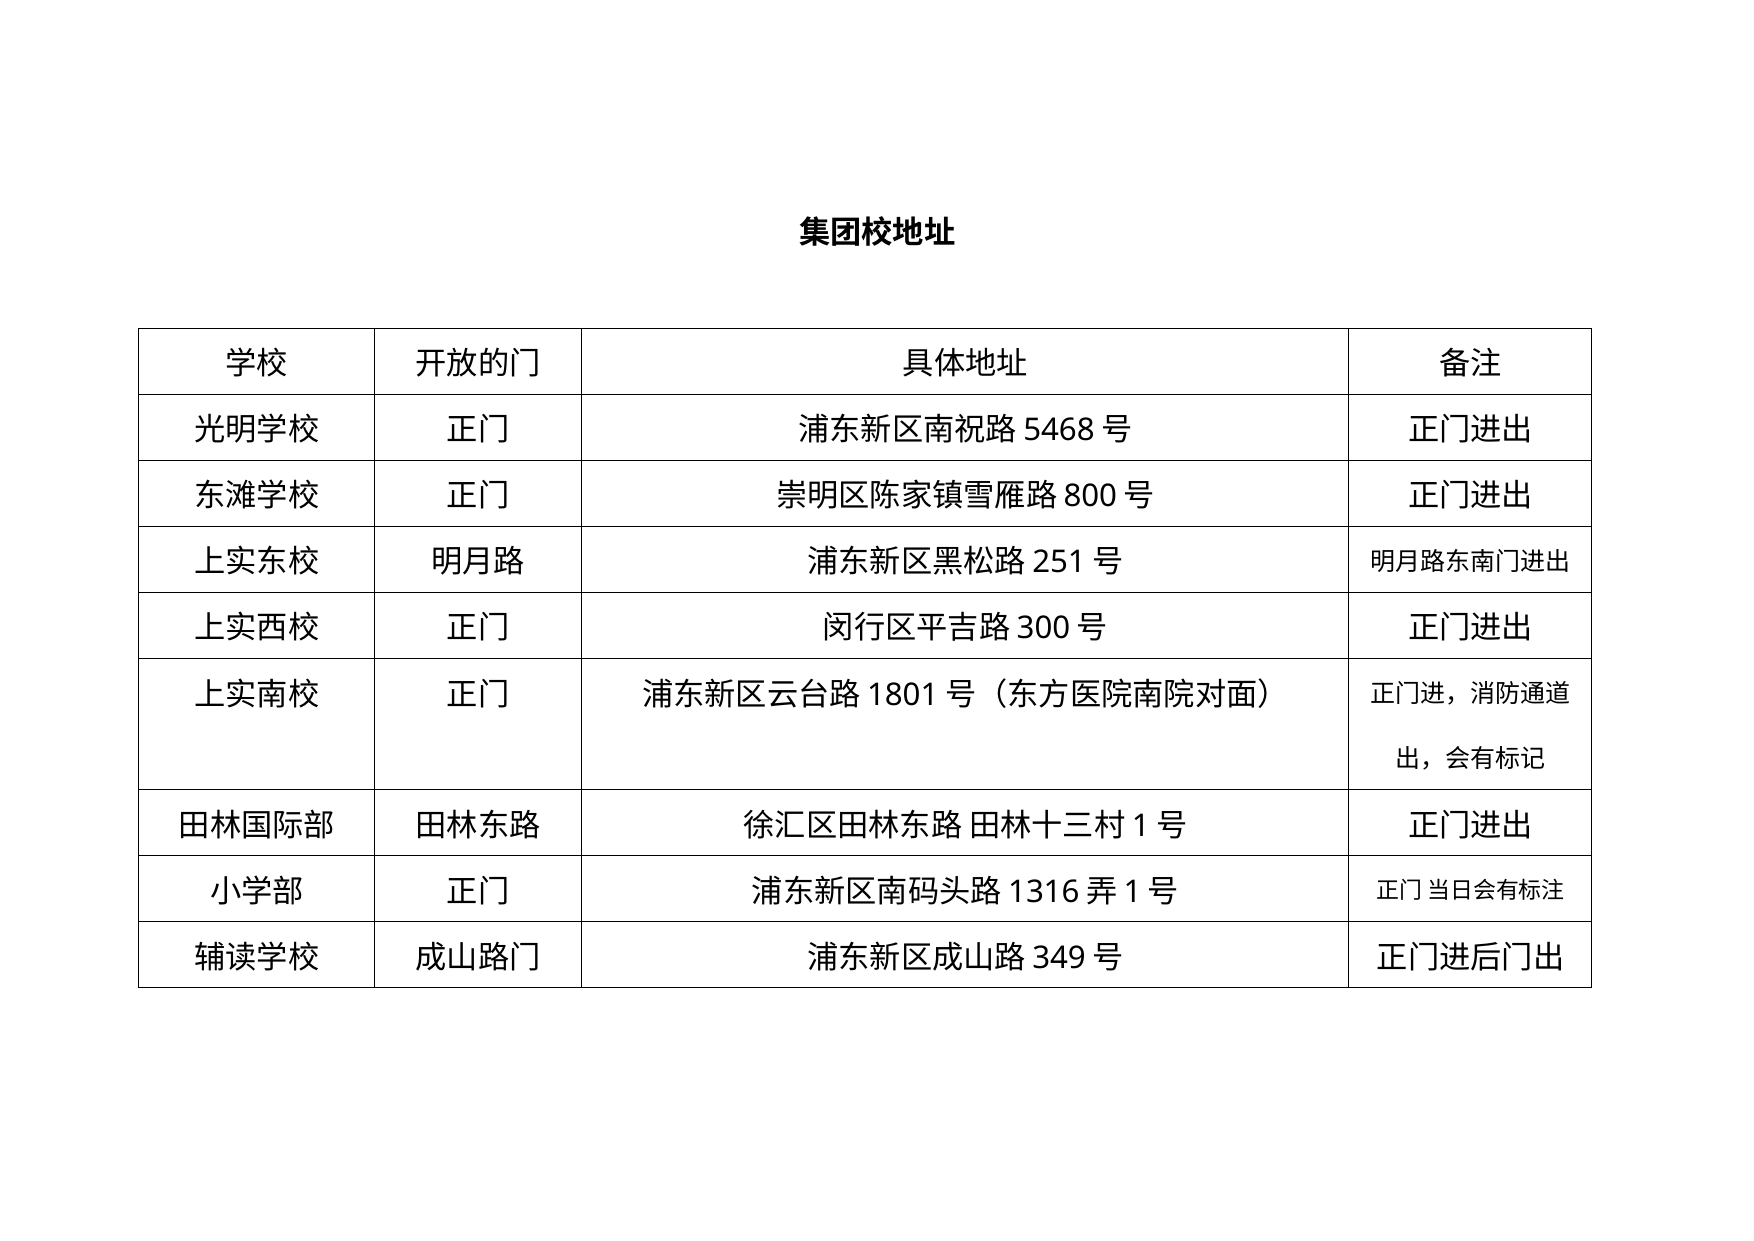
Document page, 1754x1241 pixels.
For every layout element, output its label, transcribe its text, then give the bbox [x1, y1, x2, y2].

table_cell 浦东新区云台路1801号（东方医院南院对面） [582, 659, 1348, 789]
table_cell 徐汇区田林东路 田林十三村1号 [582, 790, 1348, 855]
table_cell 正门进出 [1349, 395, 1591, 460]
table_cell 浦东新区成山路349号 [582, 922, 1348, 987]
table_header 备注 [1349, 329, 1591, 394]
table_cell 东滩学校 [139, 461, 374, 526]
table_cell 上实东校 [139, 527, 374, 592]
table_cell 正门进出 [1349, 461, 1591, 526]
table_cell 上实西校 [139, 593, 374, 658]
table_cell 正门进出 [1349, 790, 1591, 855]
table_cell 成山路门 [375, 922, 581, 987]
table_cell 闵行区平吉路300号 [582, 593, 1348, 658]
table_cell 正门 [375, 659, 581, 789]
table_cell 正门进后门出 [1349, 922, 1591, 987]
table_cell 明月路 [375, 527, 581, 592]
table_cell 崇明区陈家镇雪雁路800号 [582, 461, 1348, 526]
table_cell 上实南校 [139, 659, 374, 789]
table_cell 田林东路 [375, 790, 581, 855]
table_cell 明月路东南门进出 [1349, 527, 1591, 592]
table_cell 田林国际部 [139, 790, 374, 855]
table_cell 正门 [375, 395, 581, 460]
table_cell 光明学校 [139, 395, 374, 460]
table_cell 浦东新区黑松路251号 [582, 527, 1348, 592]
table_cell 小学部 [139, 856, 374, 921]
table_cell 浦东新区南码头路1316弄1号 [582, 856, 1348, 921]
table_cell 浦东新区南祝路5468号 [582, 395, 1348, 460]
table_cell 正门 [375, 461, 581, 526]
table_cell 正门 [375, 593, 581, 658]
table_cell 辅读学校 [139, 922, 374, 987]
table_cell 正门进出 [1349, 593, 1591, 658]
table_cell 正门 [375, 856, 581, 921]
table_cell 正门 当日会有标注 [1349, 856, 1591, 921]
text 集团校地址 [150, 198, 1604, 263]
table_header 具体地址 [582, 329, 1348, 394]
table_header 开放的门 [375, 329, 581, 394]
table_cell 正门进，消防通道出，会有标记 [1349, 659, 1591, 789]
table_header 学校 [139, 329, 374, 394]
